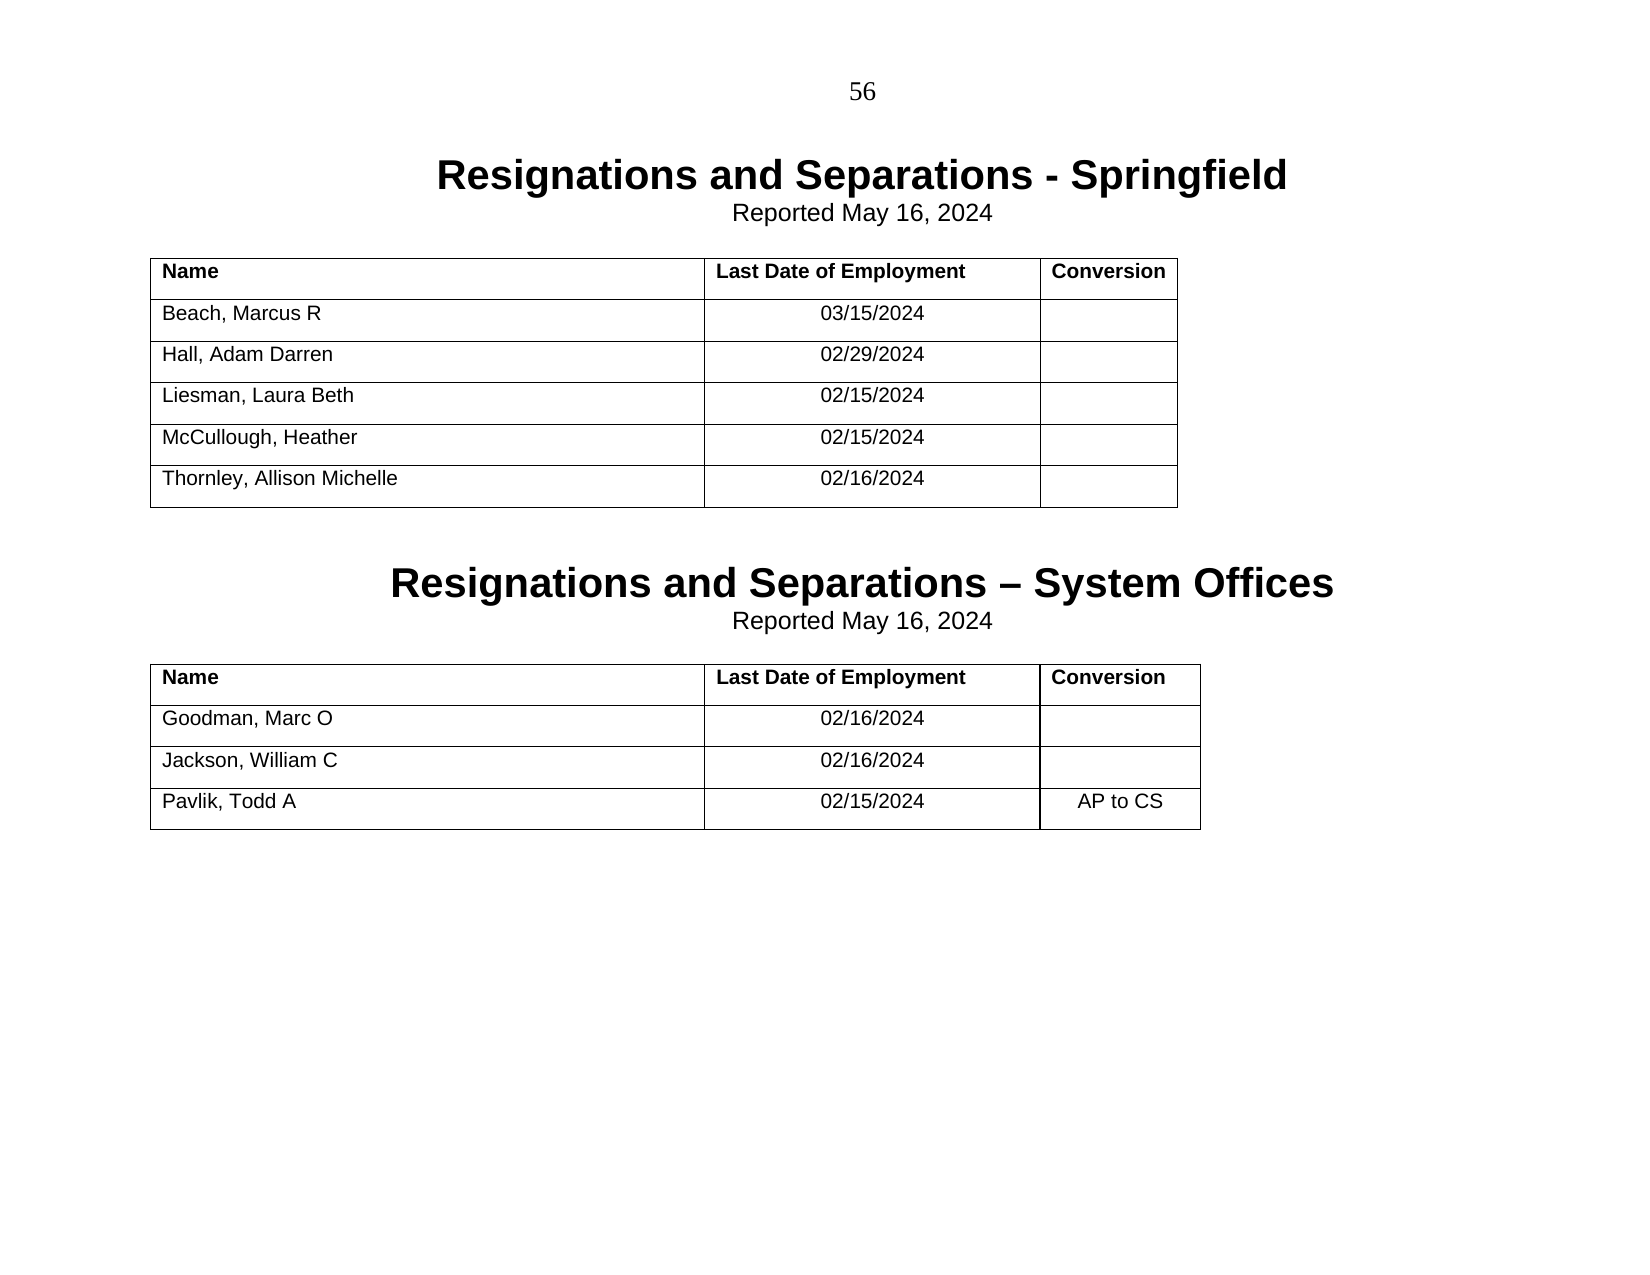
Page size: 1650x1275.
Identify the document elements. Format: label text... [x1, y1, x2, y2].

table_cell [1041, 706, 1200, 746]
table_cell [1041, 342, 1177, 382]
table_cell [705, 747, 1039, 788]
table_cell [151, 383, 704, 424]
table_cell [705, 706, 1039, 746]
text Resignations and Separations – System Offices [150, 558, 1575, 606]
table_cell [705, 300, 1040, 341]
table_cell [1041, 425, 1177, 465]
text Reported May 16, 2024 [150, 198, 1575, 227]
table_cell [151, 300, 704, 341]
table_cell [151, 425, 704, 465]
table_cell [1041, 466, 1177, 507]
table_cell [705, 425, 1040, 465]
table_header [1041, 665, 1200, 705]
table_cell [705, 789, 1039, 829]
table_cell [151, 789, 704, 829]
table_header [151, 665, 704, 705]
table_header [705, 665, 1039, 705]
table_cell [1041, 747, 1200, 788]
text Resignations and Separations - Springfield [150, 150, 1575, 198]
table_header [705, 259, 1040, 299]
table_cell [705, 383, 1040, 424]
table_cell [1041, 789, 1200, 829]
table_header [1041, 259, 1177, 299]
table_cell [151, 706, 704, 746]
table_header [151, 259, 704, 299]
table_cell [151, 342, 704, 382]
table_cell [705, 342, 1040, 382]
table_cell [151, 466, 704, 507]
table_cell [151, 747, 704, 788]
text Reported May 16, 2024 [150, 606, 1575, 635]
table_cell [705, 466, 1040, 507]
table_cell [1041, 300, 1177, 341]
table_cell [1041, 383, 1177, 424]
